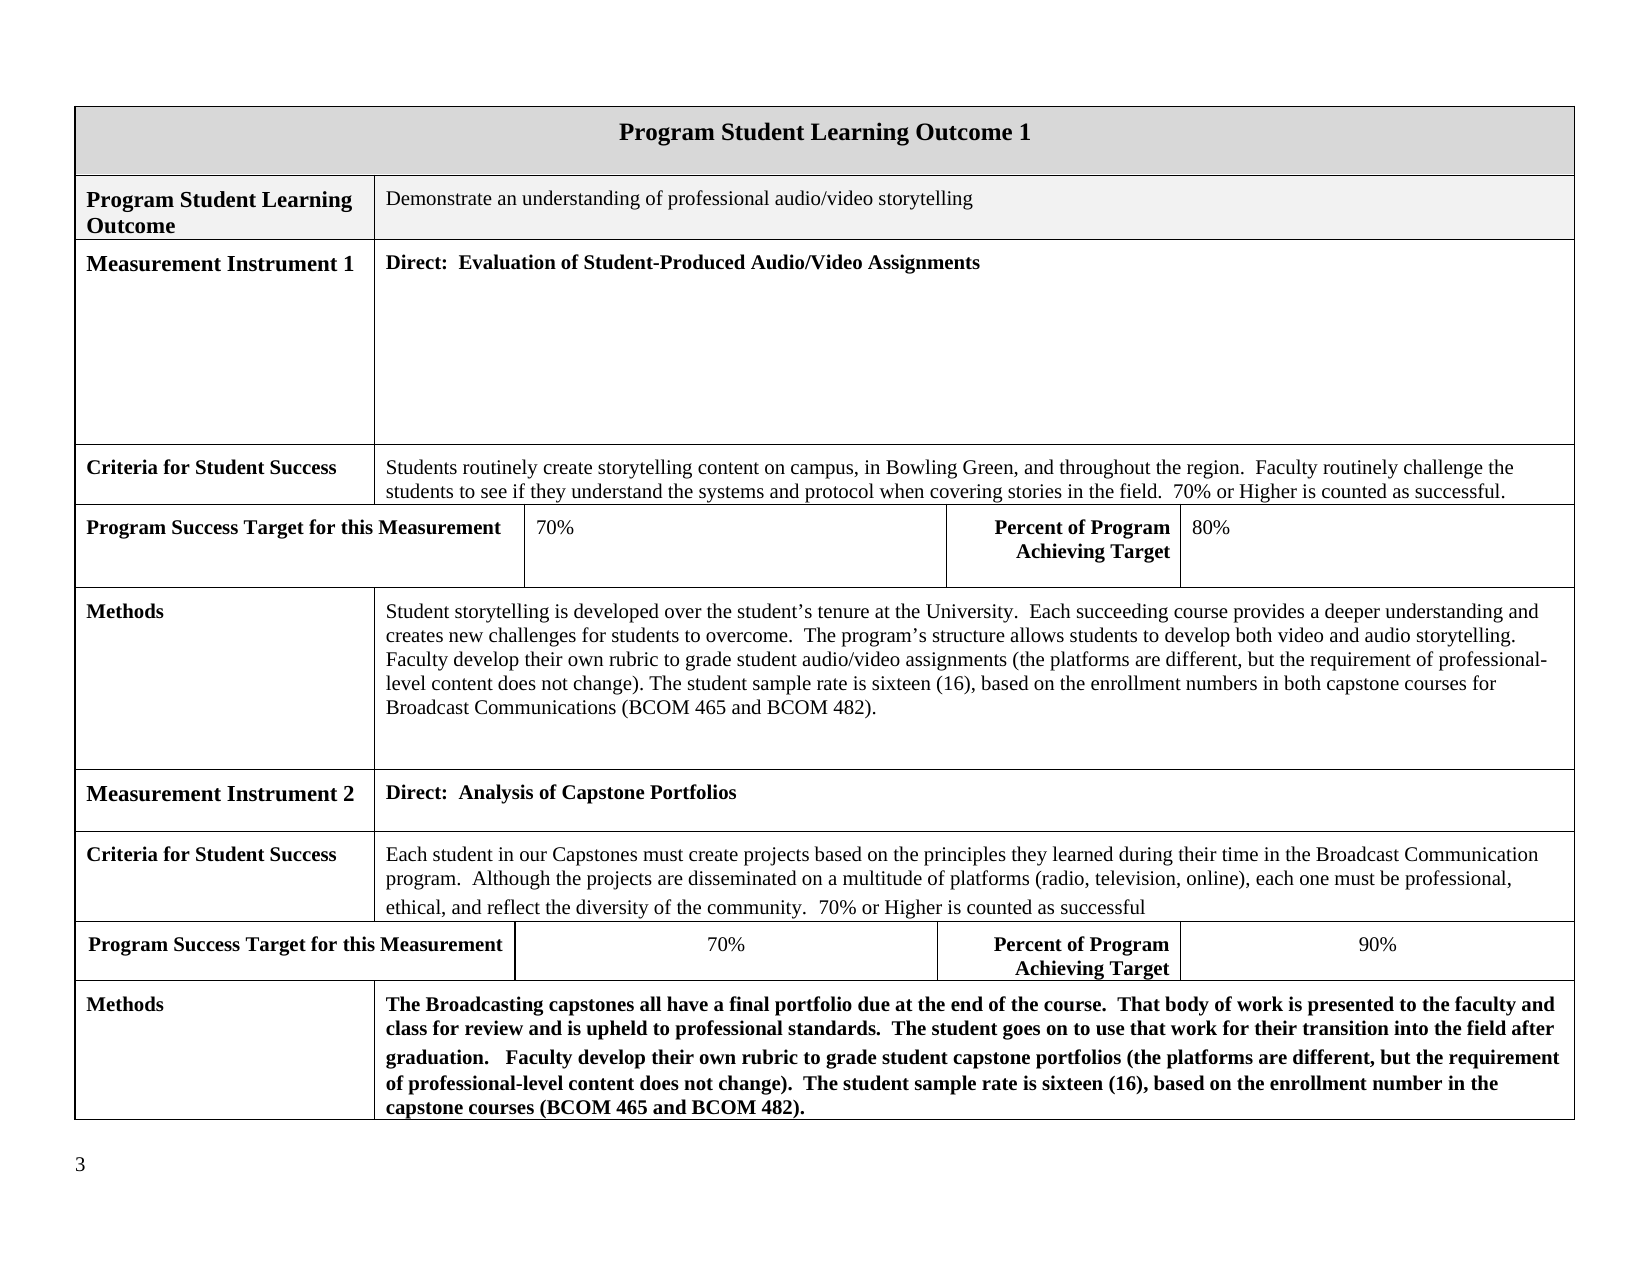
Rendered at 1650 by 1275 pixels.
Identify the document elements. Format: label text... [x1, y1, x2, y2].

table_header Program Student Learning Outcome 1 [76, 107, 1574, 174]
table_cell Direct: Evaluation of Student-Produced Audio/Video Assignments [375, 240, 1574, 444]
table_cell 70% [516, 922, 937, 980]
table_cell 90% [1181, 922, 1574, 980]
table_cell Measurement Instrument 2 [76, 770, 374, 831]
table_cell Program Success Target for this Measurement [76, 922, 514, 980]
table_cell Each student in our Capstones must create projects based on the principles they learned during their time in the Broadcast Communication program. Although the projects are disseminated on a multitude of platforms (radio, television, online), each one must be professional, ethical, and reflect the diversity of the community. 70% or Higher is counted as successful [375, 832, 1574, 921]
table_cell Direct: Analysis of Capstone Portfolios [375, 770, 1574, 831]
table_cell Students routinely create storytelling content on campus, in Bowling Green, and throughout the region. Faculty routinely challenge the students to see if they understand the systems and protocol when covering stories in the field. 70% or Higher is counted as successful. [375, 445, 1574, 503]
table_cell Criteria for Student Success [76, 832, 374, 921]
table_cell 80% [1181, 505, 1574, 587]
table_cell Program Student Learning Outcome [76, 176, 374, 239]
table_cell Student storytelling is developed over the student’s tenure at the University. Each succeeding course provides a deeper understanding and creates new challenges for students to overcome. The program’s structure allows students to develop both video and audio storytelling. Faculty develop their own rubric to grade student audio/video assignments (the platforms are different, but the requirement of professional-level content does not change). The student sample rate is sixteen (16), based on the enrollment numbers in both capstone courses for Broadcast Communications (BCOM 465 and BCOM 482). [375, 588, 1574, 769]
table_cell Measurement Instrument 1 [76, 240, 374, 444]
table_cell Demonstrate an understanding of professional audio/video storytelling [375, 176, 1574, 239]
table_cell Methods [76, 981, 374, 1119]
table_cell 70% [525, 505, 946, 587]
table_cell Percent of Program Achieving Target [938, 922, 1180, 980]
table_cell Criteria for Student Success [76, 445, 374, 503]
table_cell Methods [76, 588, 374, 769]
table_cell Percent of Program Achieving Target [947, 505, 1180, 587]
table_cell Program Success Target for this Measurement [76, 505, 524, 587]
table_cell The Broadcasting capstones all have a final portfolio due at the end of the course. That body of work is presented to the faculty and class for review and is upheld to professional standards. The student goes on to use that work for their transition into the field after graduation. Faculty develop their own rubric to grade student capstone portfolios (the platforms are different, but the requirement of professional-level content does not change). The student sample rate is sixteen (16), based on the enrollment number in the capstone courses (BCOM 465 and BCOM 482). [375, 981, 1574, 1119]
